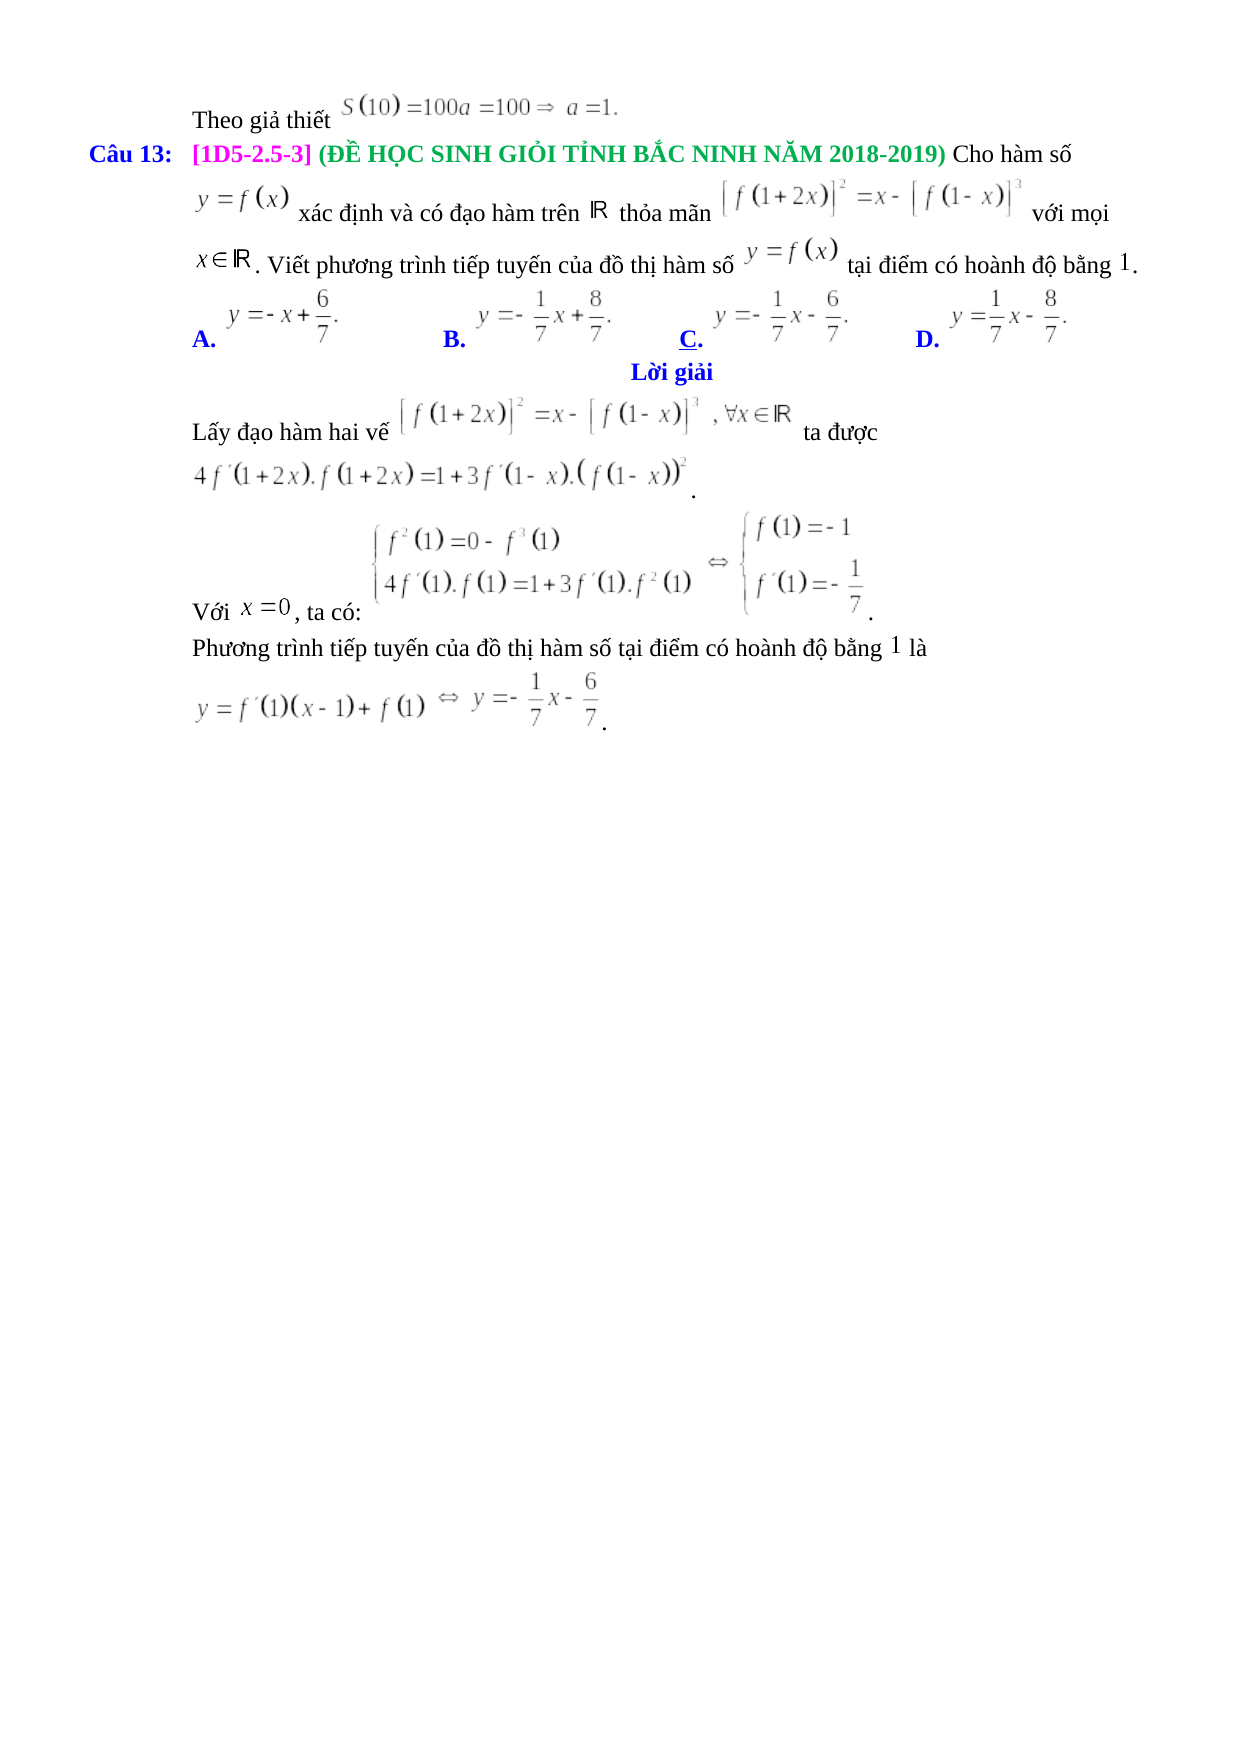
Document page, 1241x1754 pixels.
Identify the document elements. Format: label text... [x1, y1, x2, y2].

text . [192, 666, 1152, 736]
text Theo giả thiết [192, 88, 1152, 134]
text Lấy đạo hàm hai vế ta được [192, 390, 1152, 445]
text . [192, 450, 1152, 503]
text Lời giải [192, 357, 1152, 386]
text Phương trình tiếp tuyến của đồ thị hàm số tại điểm có hoành độ bằng là [192, 630, 1152, 662]
text Câu 13: [1D5-2.5-3] (ĐỀ HỌC SINH GIỎI TỈNH BẮC NINH NĂM 2018-2019) Cho hàm số xác định và có đạo hàm trên thỏa mãn với mọi . Viết phương trình tiếp tuyến của đồ thị hàm số tại điểm có hoành độ bằng . [88, 139, 1152, 279]
text A. B. C. D. [192, 283, 1152, 353]
text Với , ta có: . [192, 508, 1152, 626]
